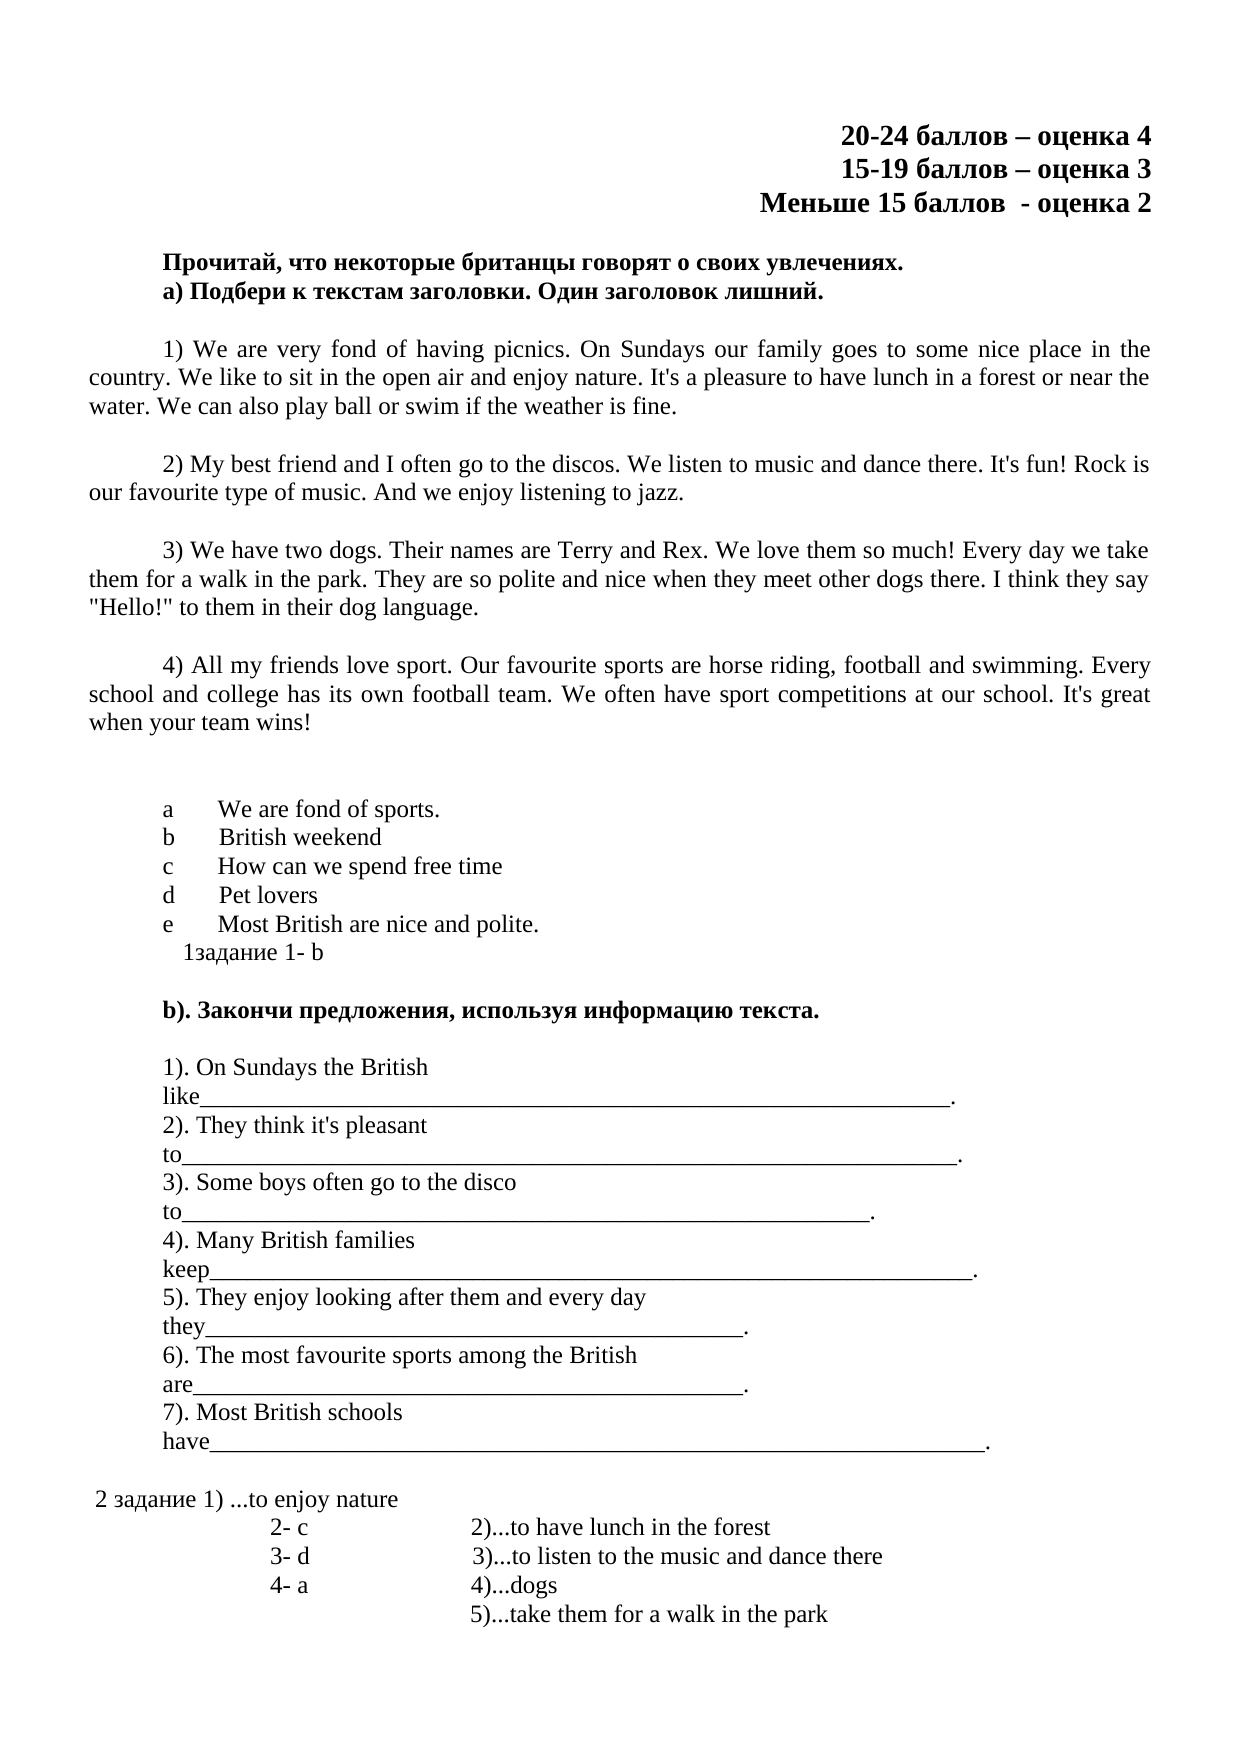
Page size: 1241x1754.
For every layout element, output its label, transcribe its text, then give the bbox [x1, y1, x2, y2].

text 3- d 3)...to listen to the music and dance there [89, 1541, 1152, 1570]
text 20-24 баллов – оценка 4 [89, 118, 1152, 152]
text a) Подбери к текстам заголовки. Один заголовок лишний. [89, 276, 1152, 305]
text e Most British are nice and polite. [89, 909, 1152, 937]
text 1). On Sundays the British like____________________________________________________________. [162, 1052, 1152, 1110]
text 6). The most favourite sports among the British are____________________________________________. [162, 1340, 1152, 1397]
text b). Закончи предложения, используя информацию текста. [89, 995, 1152, 1024]
text d Pet lovers [89, 880, 1152, 909]
text 2 задание 1) ...to enjoy nature [89, 1484, 1152, 1512]
text 3). Some boys often go to the disco to_______________________________________________________. [162, 1167, 1152, 1225]
text 4). Many British families keep_____________________________________________________________. [162, 1225, 1152, 1282]
text a We are fond of sports. [89, 794, 1152, 822]
text 3) We have two dogs. Their names are Terry and Rex. We love them so much! Every day we take them for a walk in the park. They are so polite and nice when they meet other dogs there. I think they say "Hello!" to them in their dog language. [89, 535, 1152, 621]
text Меньше 15 баллов - оценка 2 [89, 185, 1152, 219]
text 2). They think it's pleasant to______________________________________________________________. [162, 1110, 1152, 1167]
text 2- c 2)...to have lunch in the forest [89, 1512, 1152, 1541]
text 15-19 баллов – оценка 3 [89, 152, 1152, 185]
text 5). They enjoy looking after them and every day they___________________________________________. [162, 1282, 1152, 1340]
text 2) My best friend and I often go to the discos. We listen to music and dance there. It's fun! Rock is our favourite type of music. And we enjoy listening to jazz. [89, 449, 1152, 506]
text 1) We are very fond of having picnics. On Sundays our family goes to some nice place in the country. We like to sit in the open air and enjoy nature. It's a pleasure to have lunch in a forest or near the water. We can also play ball or swim if the weather is fine. [89, 334, 1152, 420]
text 7). Most British schools have______________________________________________________________. [162, 1397, 1152, 1455]
text 1задание 1- b [89, 937, 1152, 966]
text b British weekend [89, 822, 1152, 851]
text 4) All my friends love sport. Our favourite sports are horse riding, football and swimming. Every school and college has its own football team. We often have sport competitions at our school. It's great when your team wins! [89, 650, 1152, 736]
text 5)...take them for a walk in the park [89, 1599, 1152, 1627]
text c How can we spend free time [89, 851, 1152, 880]
text Прочитай, что некоторые британцы говорят о своих увлечениях. [89, 247, 1152, 276]
text 4- a 4)...dogs [89, 1570, 1152, 1599]
